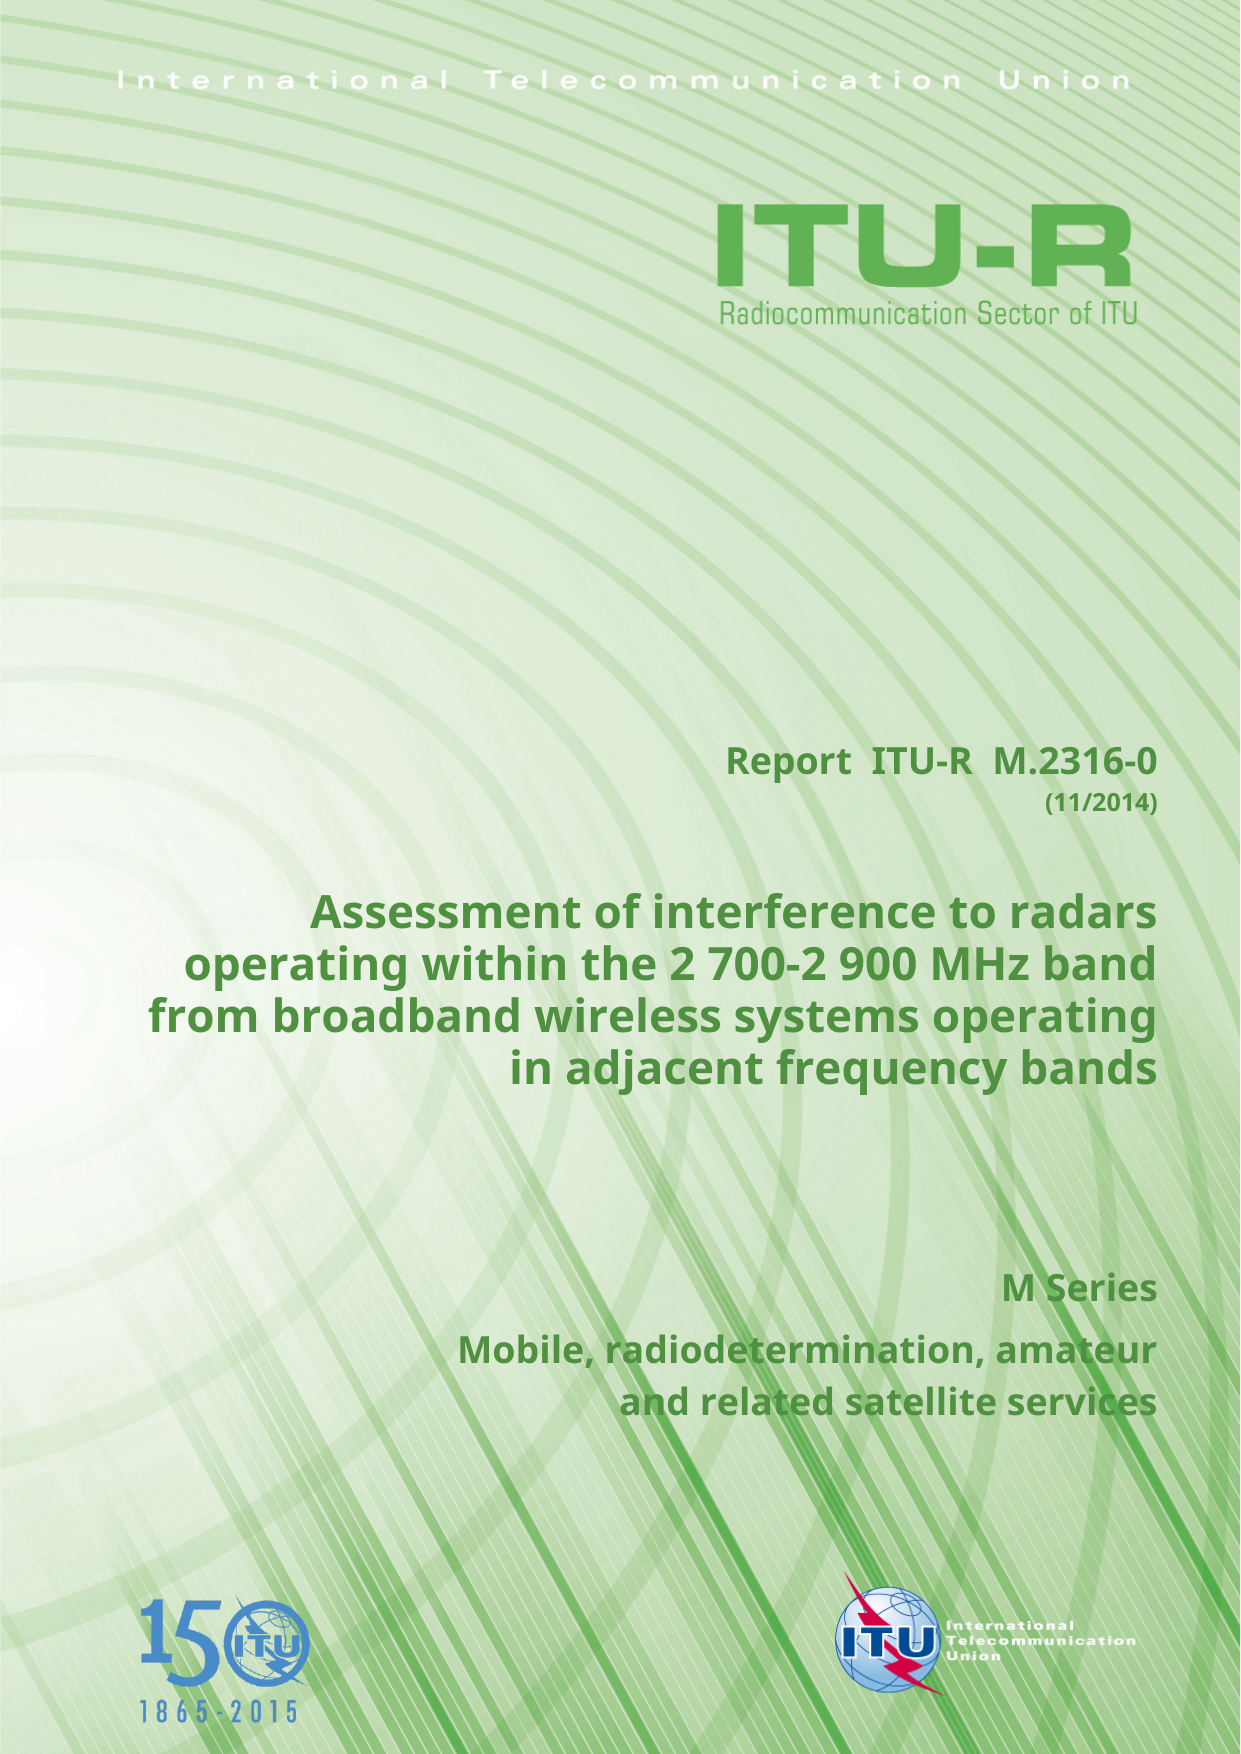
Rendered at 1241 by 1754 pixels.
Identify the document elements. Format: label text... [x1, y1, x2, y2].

picture [0, 0, 1241, 1754]
table_header Report ITU-R M.2316-0 (11/2014) [118, 643, 1169, 818]
table_cell M Series Mobile, radiodetermination, amateur and related satellite services [118, 1095, 1169, 1424]
table_cell Assessment of interference to radars operating within the 2 700-2 900 MHz band from broadband wireless systems operating in adjacent frequency bands [118, 818, 1169, 1095]
